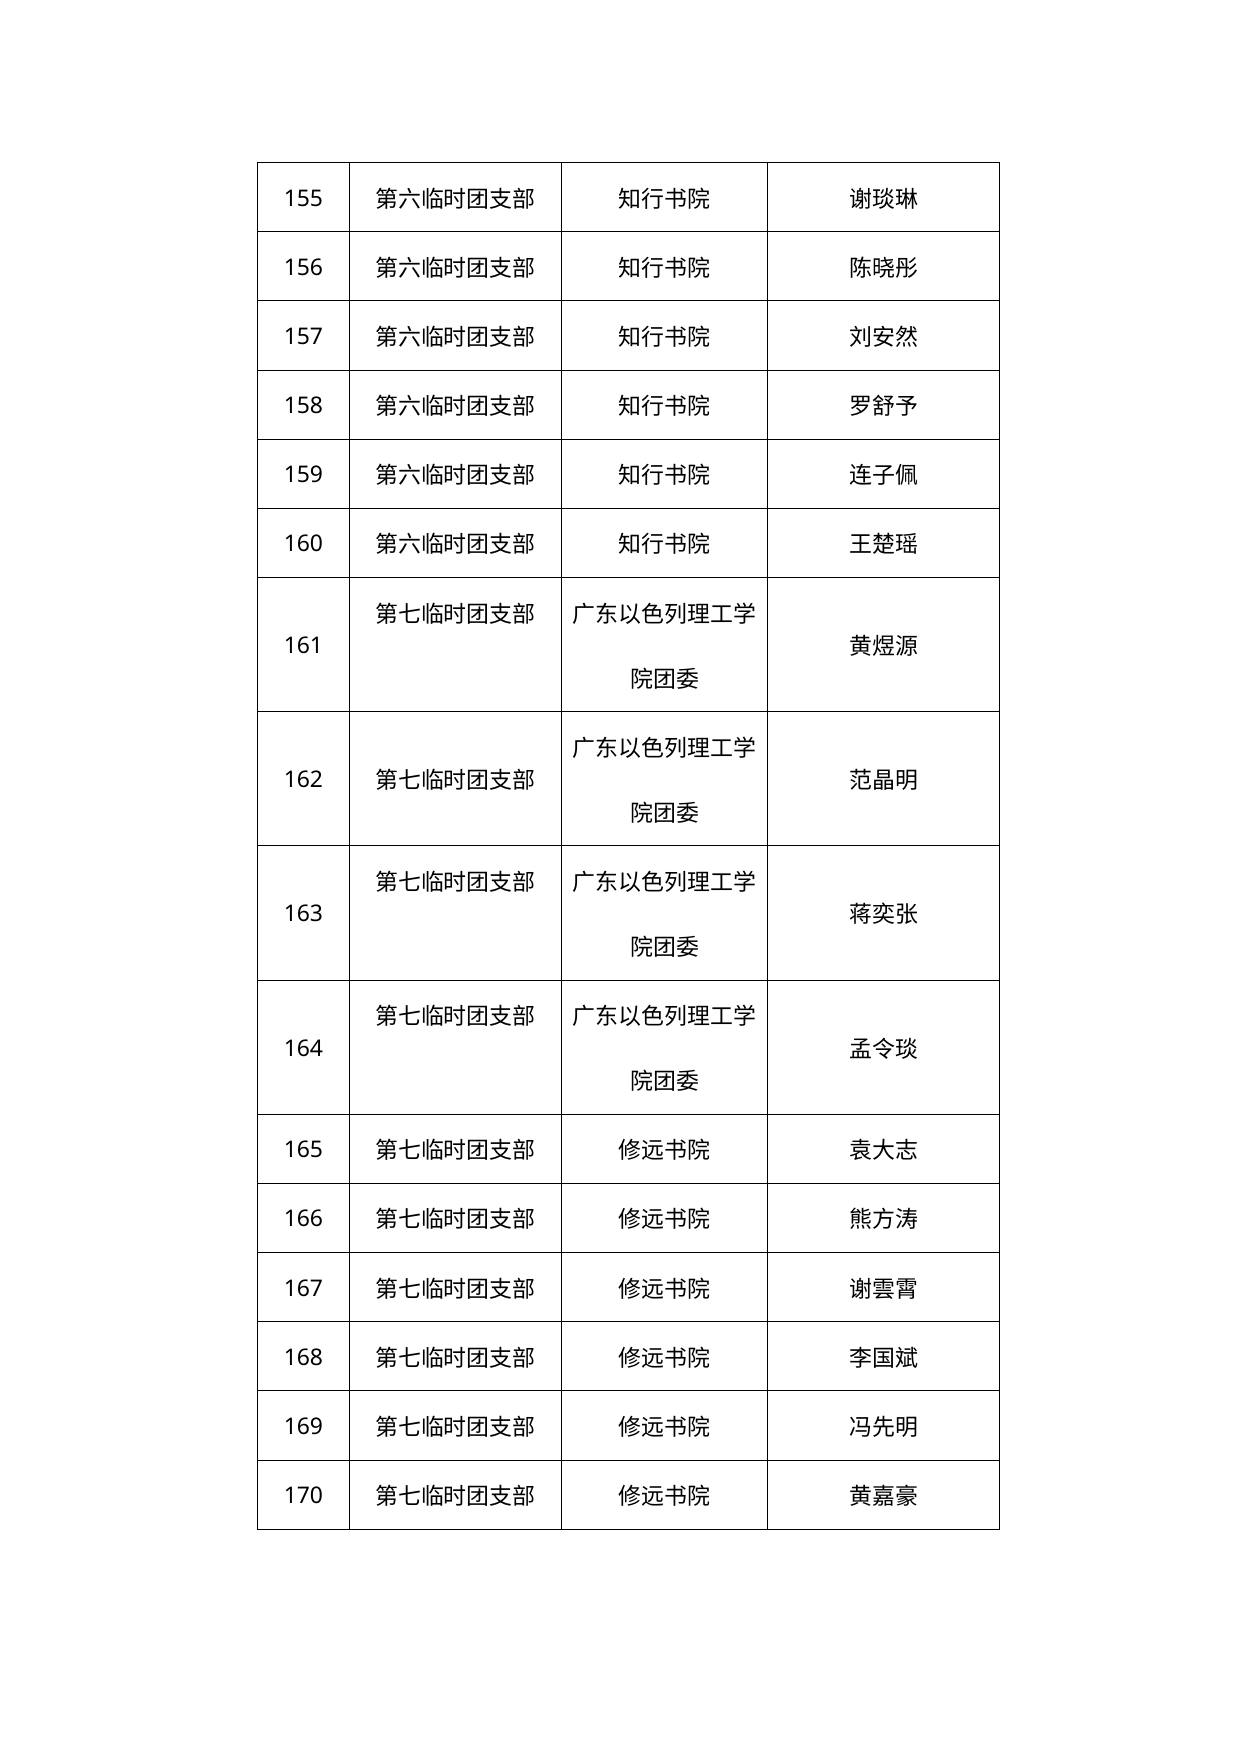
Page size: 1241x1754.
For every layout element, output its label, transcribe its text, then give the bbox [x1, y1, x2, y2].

table_cell 165 [258, 1115, 349, 1183]
table_cell 158 [258, 371, 349, 439]
table_cell 第七临时团支部 [350, 846, 561, 979]
table_cell 孟令琰 [768, 981, 999, 1114]
table_cell 159 [258, 440, 349, 508]
table_cell 166 [258, 1184, 349, 1252]
table_cell 第六临时团支部 [350, 163, 561, 231]
table_cell 连子佩 [768, 440, 999, 508]
table_cell 知行书院 [562, 440, 767, 508]
table_cell 第六临时团支部 [350, 301, 561, 369]
table_cell 第七临时团支部 [350, 1322, 561, 1390]
table_cell 168 [258, 1322, 349, 1390]
table_cell 修远书院 [562, 1461, 767, 1529]
table_cell 156 [258, 232, 349, 300]
table_cell 广东以色列理工学院团委 [562, 981, 767, 1114]
table_cell 广东以色列理工学院团委 [562, 712, 767, 845]
table_cell 第六临时团支部 [350, 440, 561, 508]
table_cell 广东以色列理工学院团委 [562, 578, 767, 711]
table_cell 知行书院 [562, 301, 767, 369]
table_cell 第六临时团支部 [350, 232, 561, 300]
table_cell 冯先明 [768, 1391, 999, 1459]
table_cell 170 [258, 1461, 349, 1529]
table_cell 蒋奕张 [768, 846, 999, 979]
table_cell 第六临时团支部 [350, 509, 561, 577]
table_cell 157 [258, 301, 349, 369]
table_cell 第七临时团支部 [350, 1115, 561, 1183]
table_cell 修远书院 [562, 1322, 767, 1390]
table_cell 修远书院 [562, 1391, 767, 1459]
table_cell 李国斌 [768, 1322, 999, 1390]
table_cell 熊方涛 [768, 1184, 999, 1252]
table_cell 160 [258, 509, 349, 577]
table_cell 第七临时团支部 [350, 1391, 561, 1459]
table_cell 167 [258, 1253, 349, 1321]
table_cell 知行书院 [562, 509, 767, 577]
table_cell 第七临时团支部 [350, 1253, 561, 1321]
table_cell 陈晓彤 [768, 232, 999, 300]
table_cell 袁大志 [768, 1115, 999, 1183]
table_cell 谢琰琳 [768, 163, 999, 231]
table_cell 第六临时团支部 [350, 371, 561, 439]
table_cell 修远书院 [562, 1184, 767, 1252]
table_cell 修远书院 [562, 1115, 767, 1183]
table_cell 谢雲霄 [768, 1253, 999, 1321]
table_cell 第七临时团支部 [350, 1184, 561, 1252]
table_cell 169 [258, 1391, 349, 1459]
table_cell 修远书院 [562, 1253, 767, 1321]
table_cell 第七临时团支部 [350, 981, 561, 1114]
table_cell 黄嘉豪 [768, 1461, 999, 1529]
table_cell 广东以色列理工学院团委 [562, 846, 767, 979]
table_cell 155 [258, 163, 349, 231]
table_cell 第七临时团支部 [350, 712, 561, 845]
table_cell 第七临时团支部 [350, 578, 561, 711]
table_cell 162 [258, 712, 349, 845]
table_cell 163 [258, 846, 349, 979]
table_cell 罗舒予 [768, 371, 999, 439]
table_cell 知行书院 [562, 163, 767, 231]
table_cell 王楚瑶 [768, 509, 999, 577]
table_cell 知行书院 [562, 371, 767, 439]
table_cell 知行书院 [562, 232, 767, 300]
table_cell 164 [258, 981, 349, 1114]
table_cell 范晶明 [768, 712, 999, 845]
table_cell 161 [258, 578, 349, 711]
table_cell 黄煜源 [768, 578, 999, 711]
table_cell 刘安然 [768, 301, 999, 369]
table_cell 第七临时团支部 [350, 1461, 561, 1529]
